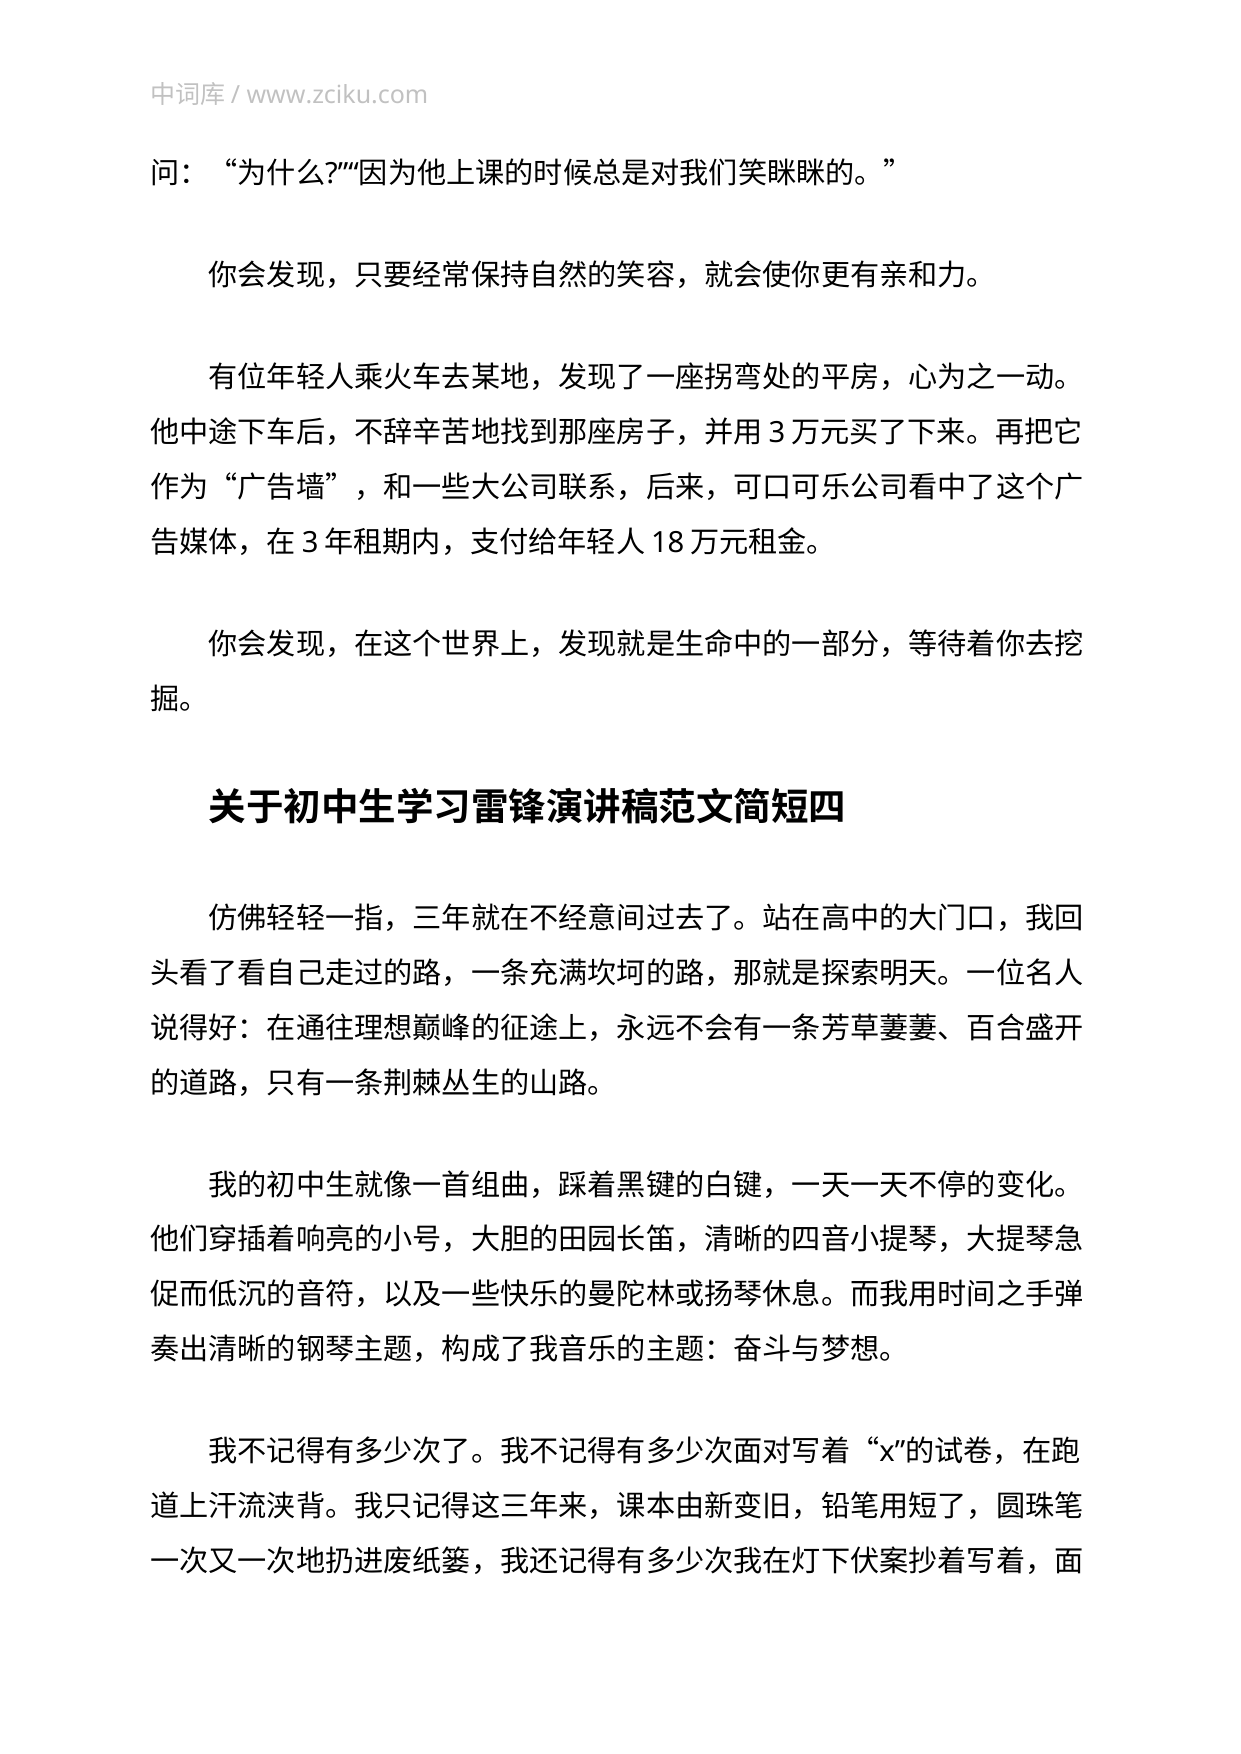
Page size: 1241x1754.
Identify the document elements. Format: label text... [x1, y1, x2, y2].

text 你会发现，在这个世界上，发现就是生命中的一部分，等待着你去挖掘。 [150, 621, 1090, 718]
text 你会发现，只要经常保持自然的笑容，就会使你更有亲和力。 [150, 252, 1090, 294]
text 我的初中生就像一首组曲，踩着黑键的白键，一天一天不停的变化。他们穿插着响亮的小号，大胆的田园长笛，清晰的四音小提琴，大提琴急促而低沉的音符，以及一些快乐的曼陀林或扬琴休息。而我用时间之手弹奏出清晰的钢琴主题，构成了我音乐的主题：奋斗与梦想。 [150, 1161, 1090, 1368]
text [150, 150, 1090, 192]
text 关于初中生学习雷锋演讲稿范文简短四 [150, 777, 1090, 831]
text 有位年轻人乘火车去某地，发现了一座拐弯处的平房，心为之一动。他中途下车后，不辞辛苦地找到那座房子，并用3万元买了下来。再把它作为“广告墙”，和一些大公司联系，后来，可口可乐公司看中了这个广告媒体，在3年租期内，支付给年轻人18万元租金。 [150, 354, 1090, 561]
text 仿佛轻轻一指，三年就在不经意间过去了。站在高中的大门口，我回头看了看自己走过的路，一条充满坎坷的路，那就是探索明天。一位名人说得好：在通往理想巅峰的征途上，永远不会有一条芳草萋萋、百合盛开的道路，只有一条荆棘丛生的山路。 [150, 894, 1090, 1102]
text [150, 1427, 1090, 1580]
